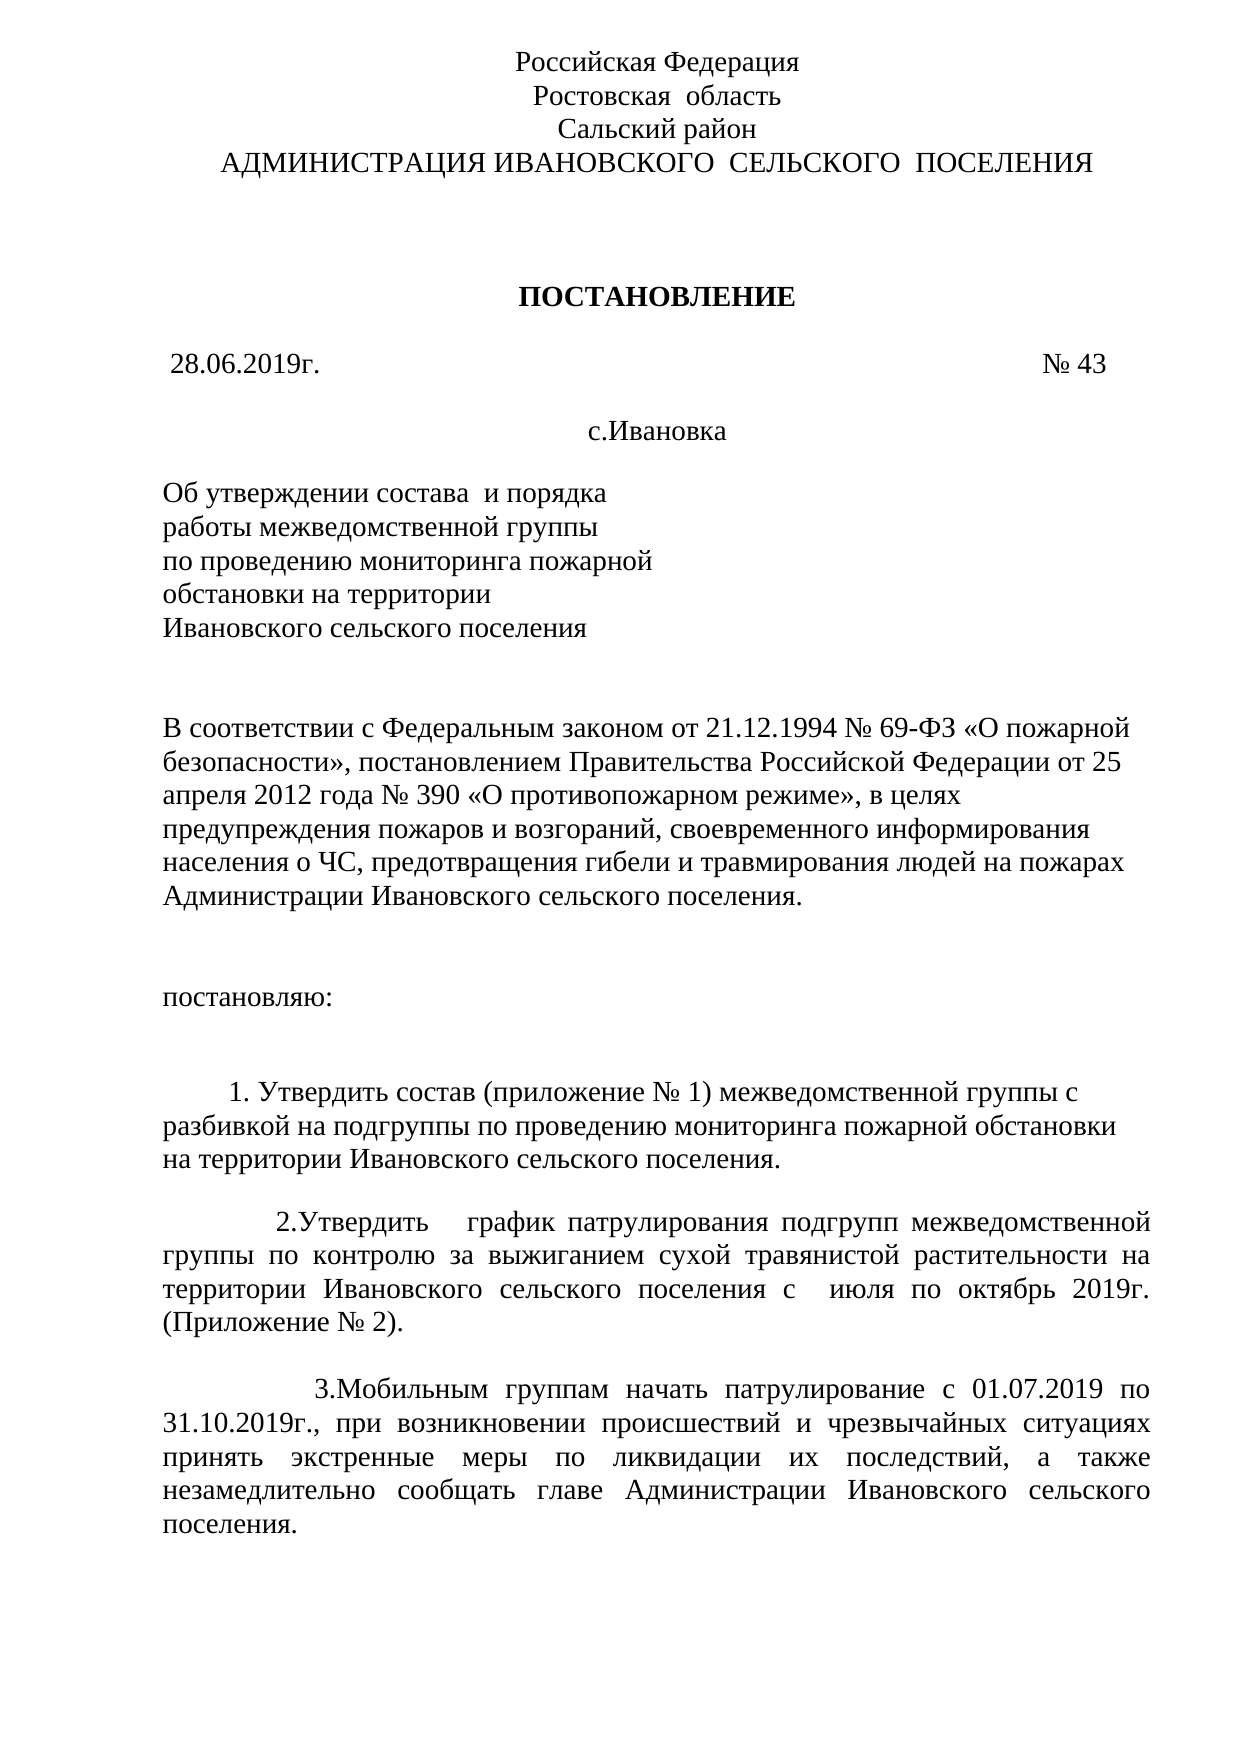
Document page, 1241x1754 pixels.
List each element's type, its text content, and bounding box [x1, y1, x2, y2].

text постановляю: [162, 979, 1152, 1012]
text 2.Утвердить график патрулирования подгрупп межведомственной группы по контролю за выжиганием сухой травянистой растительности на территории Ивановского сельского поселения с июля по октябрь 2019г. (Приложение № 2). [162, 1204, 1152, 1338]
text ПОСТАНОВЛЕНИЕ [162, 279, 1152, 313]
text по проведению мониторинга пожарной [162, 543, 1152, 576]
text 28.06.2019г. № 43 [162, 346, 1152, 380]
text Сальский район [162, 111, 1152, 145]
text Об утверждении состава и порядка [162, 476, 1152, 509]
text АДМИНИСТРАЦИЯ ИВАНОВСКОГО СЕЛЬСКОГО ПОСЕЛЕНИЯ [162, 145, 1152, 178]
text Ивановского сельского поселения [162, 610, 1152, 643]
text работы межведомственной группы [162, 509, 1152, 543]
text Российская Федерация [162, 44, 1152, 78]
text В соответствии с Федеральным законом от 21.12.1994 № 69-ФЗ «О пожарной безопасности», постановлением Правительства Российской Федерации от 25 апреля 2012 года № 390 «О противопожарном режиме», в целях предупреждения пожаров и возгораний, своевременного информирования населения о ЧС, предотвращения гибели и травмирования людей на пожарах Администрации Ивановского сельского поселения. [162, 710, 1152, 912]
text с.Ивановка [162, 413, 1152, 447]
text обстановки на территории [162, 576, 1152, 610]
text 3.Мобильным группам начать патрулирование с 01.07.2019 по 31.10.2019г., при возникновении происшествий и чрезвычайных ситуациях принять экстренные меры по ликвидации их последствий, а также незамедлительно сообщать главе Администрации Ивановского сельского поселения. [162, 1372, 1152, 1539]
text Ростовская область [162, 78, 1152, 111]
text 1. Утвердить состав (приложение № 1) межведомственной группы с разбивкой на подгруппы по проведению мониторинга пожарной обстановки на территории Ивановского сельского поселения. [162, 1074, 1152, 1175]
